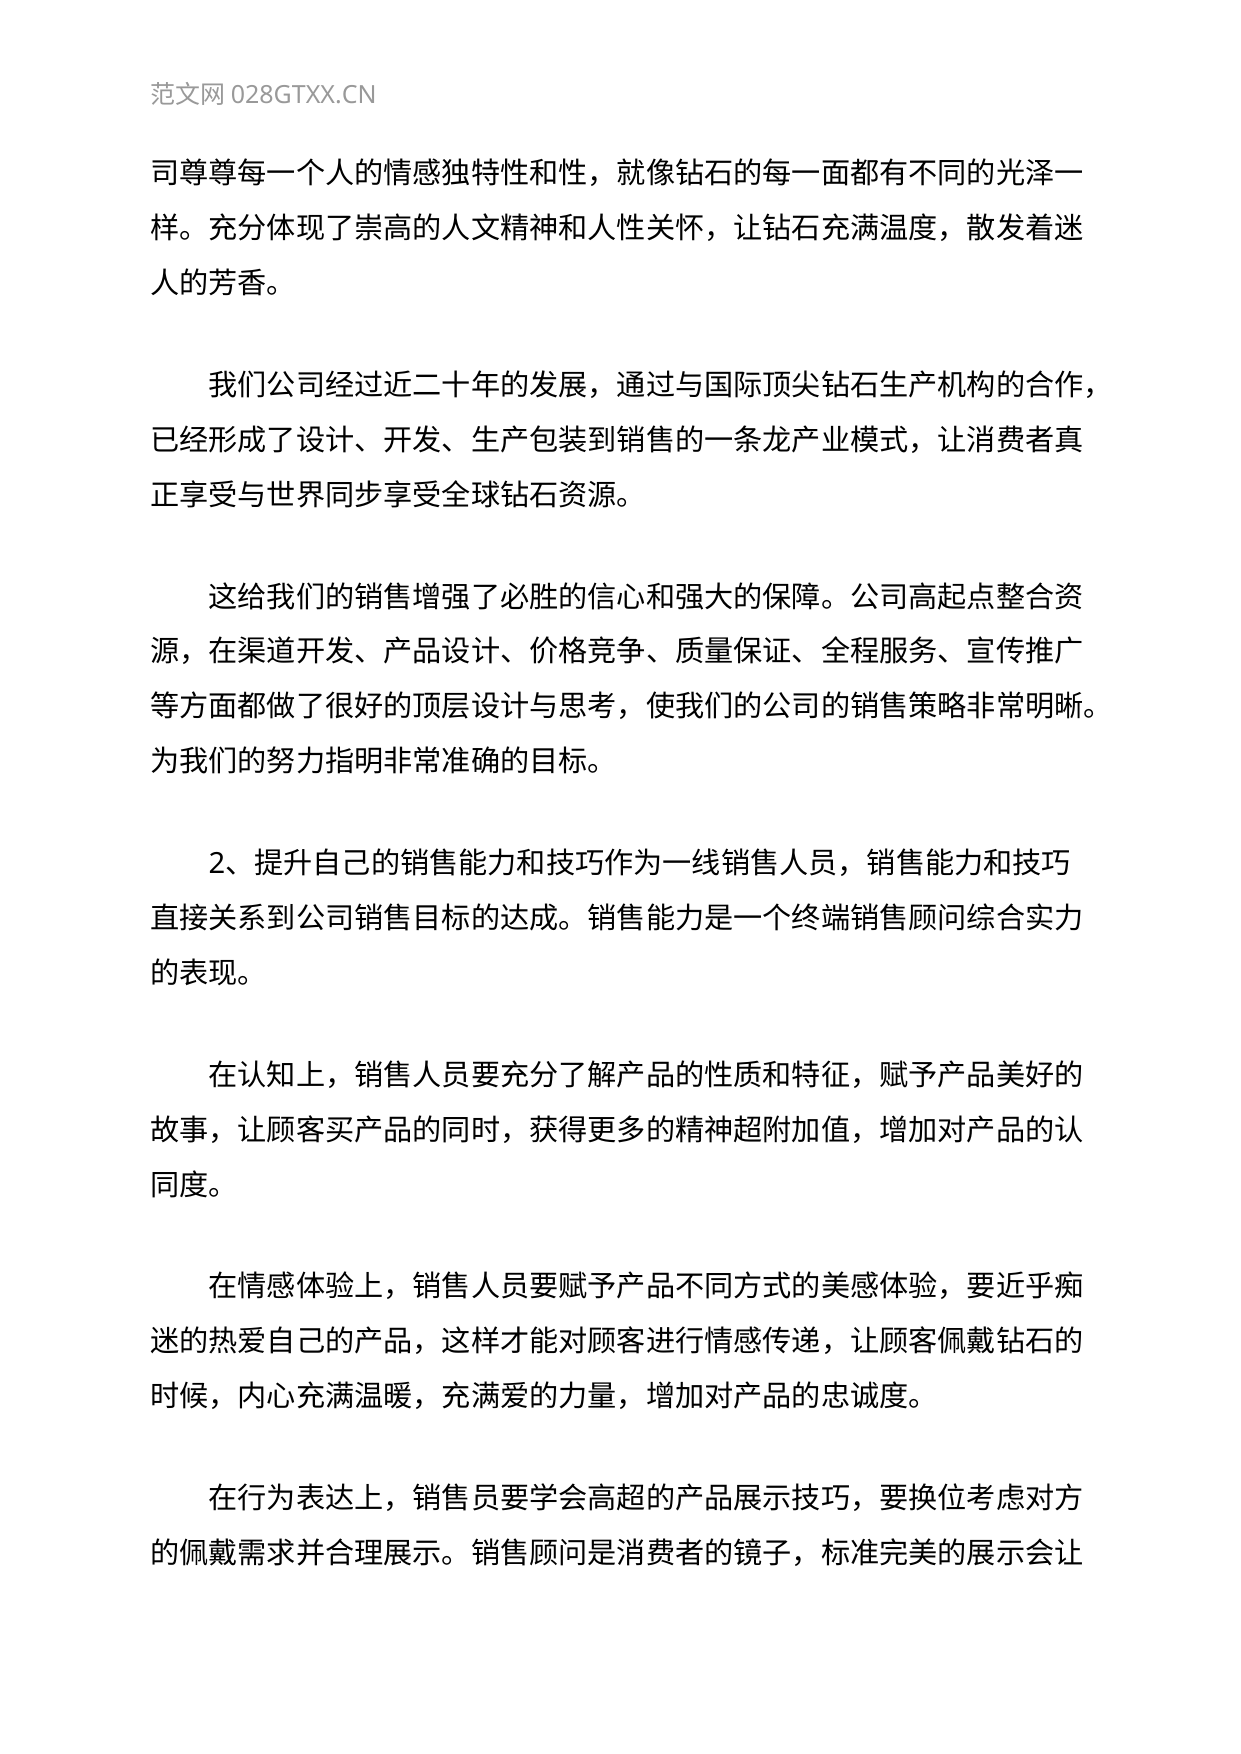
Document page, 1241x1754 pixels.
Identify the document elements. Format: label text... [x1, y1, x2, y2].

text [150, 1474, 1090, 1572]
text 我们公司经过近二十年的发展，通过与国际顶尖钻石生产机构的合作，已经形成了设计、开发、生产包装到销售的一条龙产业模式，让消费者真正享受与世界同步享受全球钻石资源。 [150, 362, 1090, 514]
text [150, 150, 1090, 302]
text 2、提升自己的销售能力和技巧作为一线销售人员，销售能力和技巧直接关系到公司销售目标的达成。销售能力是一个终端销售顾问综合实力的表现。 [150, 839, 1090, 992]
text 在情感体验上，销售人员要赋予产品不同方式的美感体验，要近乎痴迷的热爱自己的产品，这样才能对顾客进行情感传递，让顾客佩戴钻石的时候，内心充满温暖，充满爱的力量，增加对产品的忠诚度。 [150, 1263, 1090, 1415]
text 这给我们的销售增强了必胜的信心和强大的保障。公司高起点整合资源，在渠道开发、产品设计、价格竞争、质量保证、全程服务、宣传推广等方面都做了很好的顶层设计与思考，使我们的公司的销售策略非常明晰。为我们的努力指明非常准确的目标。 [150, 573, 1090, 780]
text 在认知上，销售人员要充分了解产品的性质和特征，赋予产品美好的故事，让顾客买产品的同时，获得更多的精神超附加值，增加对产品的认同度。 [150, 1051, 1090, 1203]
